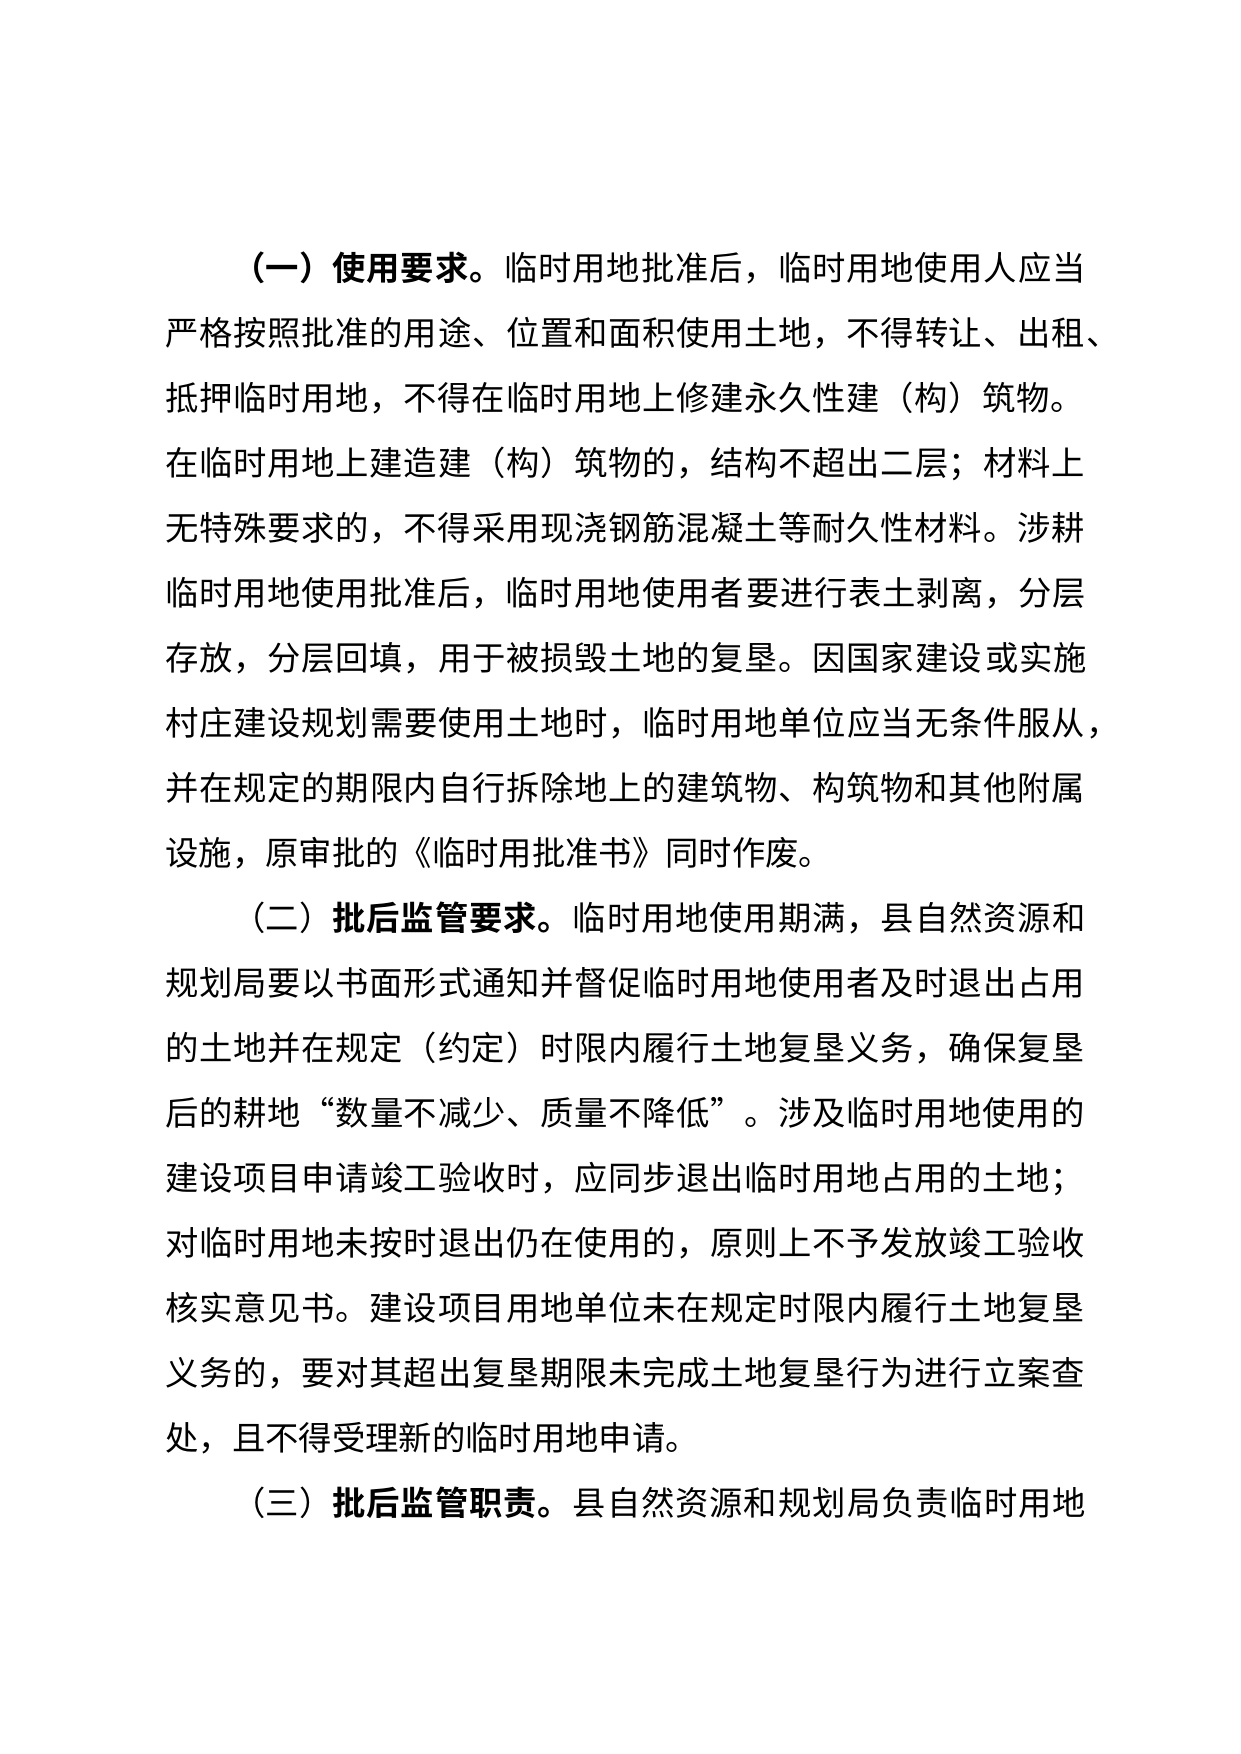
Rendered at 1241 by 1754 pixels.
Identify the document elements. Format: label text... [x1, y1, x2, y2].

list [165, 1468, 1087, 1533]
list 批后监管要求。临时用地使用期满，县自然资源和规划局要以书面形式通知并督促临时用地使用者及时退出占用的土地并在规定（约定）时限内履行土地复垦义务，确保复垦后的耕地“数量不减少、质量不降低”。涉及临时用地使用的建设项目申请竣工验收时，应同步退出临时用地占用的土地；对临时用地未按时退出仍在使用的，原则上不予发放竣工验收核实意见书。建设项目用地单位未在规定时限内履行土地复垦义务的，要对其超出复垦期限未完成土地复垦行为进行立案查处，且不得受理新的临时用地申请。 [165, 883, 1087, 1468]
list 使用要求。临时用地批准后，临时用地使用人应当严格按照批准的用途、位置和面积使用土地，不得转让、出租、抵押临时用地，不得在临时用地上修建永久性建（构）筑物。在临时用地上建造建（构）筑物的，结构不超出二层；材料上无特殊要求的，不得采用现浇钢筋混凝土等耐久性材料。涉耕临时用地使用批准后，临时用地使用者要进行表土剥离，分层存放，分层回填，用于被损毁土地的复垦。因国家建设或实施村庄建设规划需要使用土地时，临时用地单位应当无条件服从，并在规定的期限内自行拆除地上的建筑物、构筑物和其他附属设施，原审批的《临时用批准书》同时作废。 [165, 233, 1087, 883]
